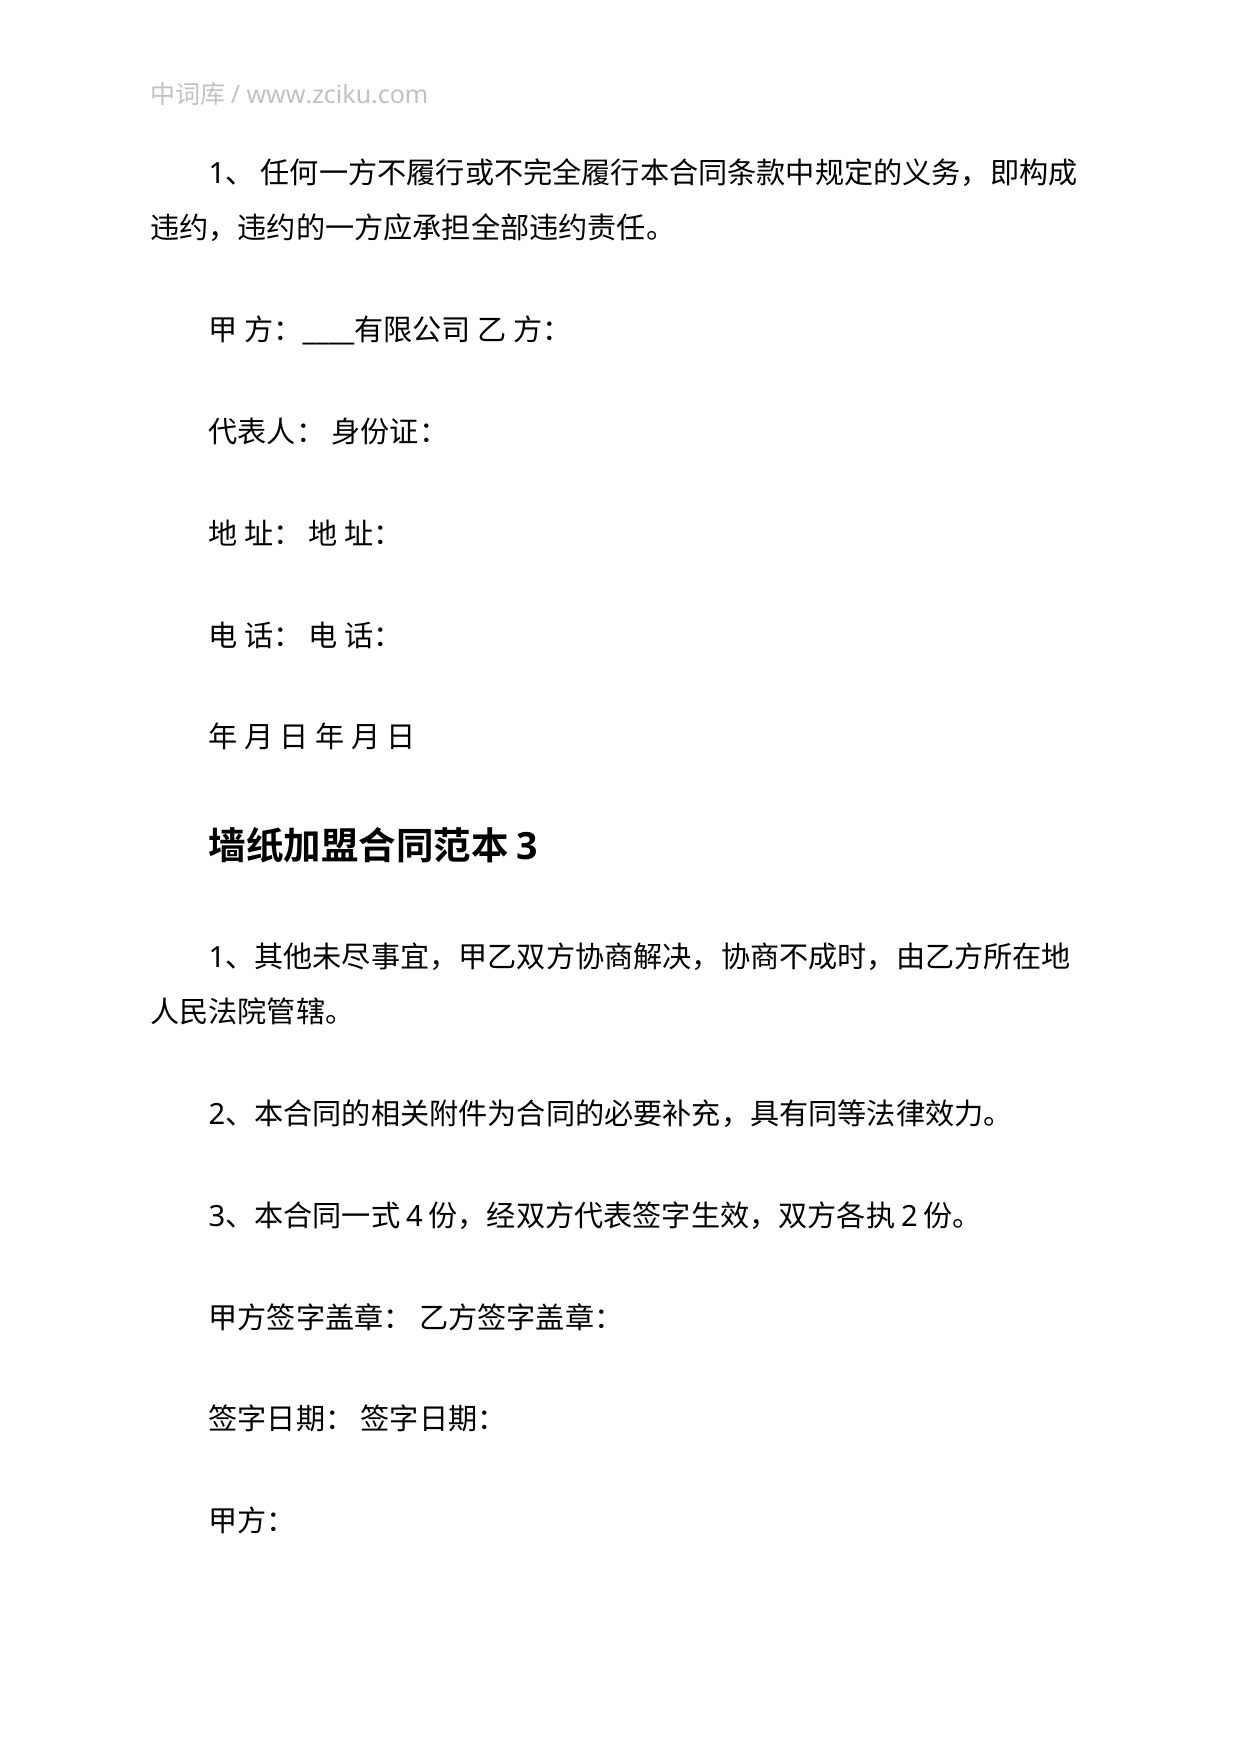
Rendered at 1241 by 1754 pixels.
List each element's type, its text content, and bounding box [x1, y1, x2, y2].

text 甲方： [150, 1498, 1090, 1540]
text 签字日期： 签字日期： [150, 1396, 1090, 1438]
text 3、本合同一式4份，经双方代表签字生效，双方各执2份。 [150, 1192, 1090, 1234]
text 2、本合同的相关附件为合同的必要补充，具有同等法律效力。 [150, 1090, 1090, 1133]
text 甲 方：____有限公司 乙 方： [150, 307, 1090, 349]
text 1、其他未尽事宜，甲乙双方协商解决，协商不成时，由乙方所在地人民法院管辖。 [150, 933, 1090, 1031]
text 甲方签字盖章： 乙方签字盖章： [150, 1294, 1090, 1336]
text 年 月 日 年 月 日 [150, 714, 1090, 756]
text 电 话： 电 话： [150, 612, 1090, 654]
text 地 址： 地 址： [150, 511, 1090, 553]
text 1、 任何一方不履行或不完全履行本合同条款中规定的义务，即构成违约，违约的一方应承担全部违约责任。 [150, 150, 1090, 247]
text 代表人： 身份证： [150, 409, 1090, 451]
text 墙纸加盟合同范本3 [150, 816, 1090, 870]
